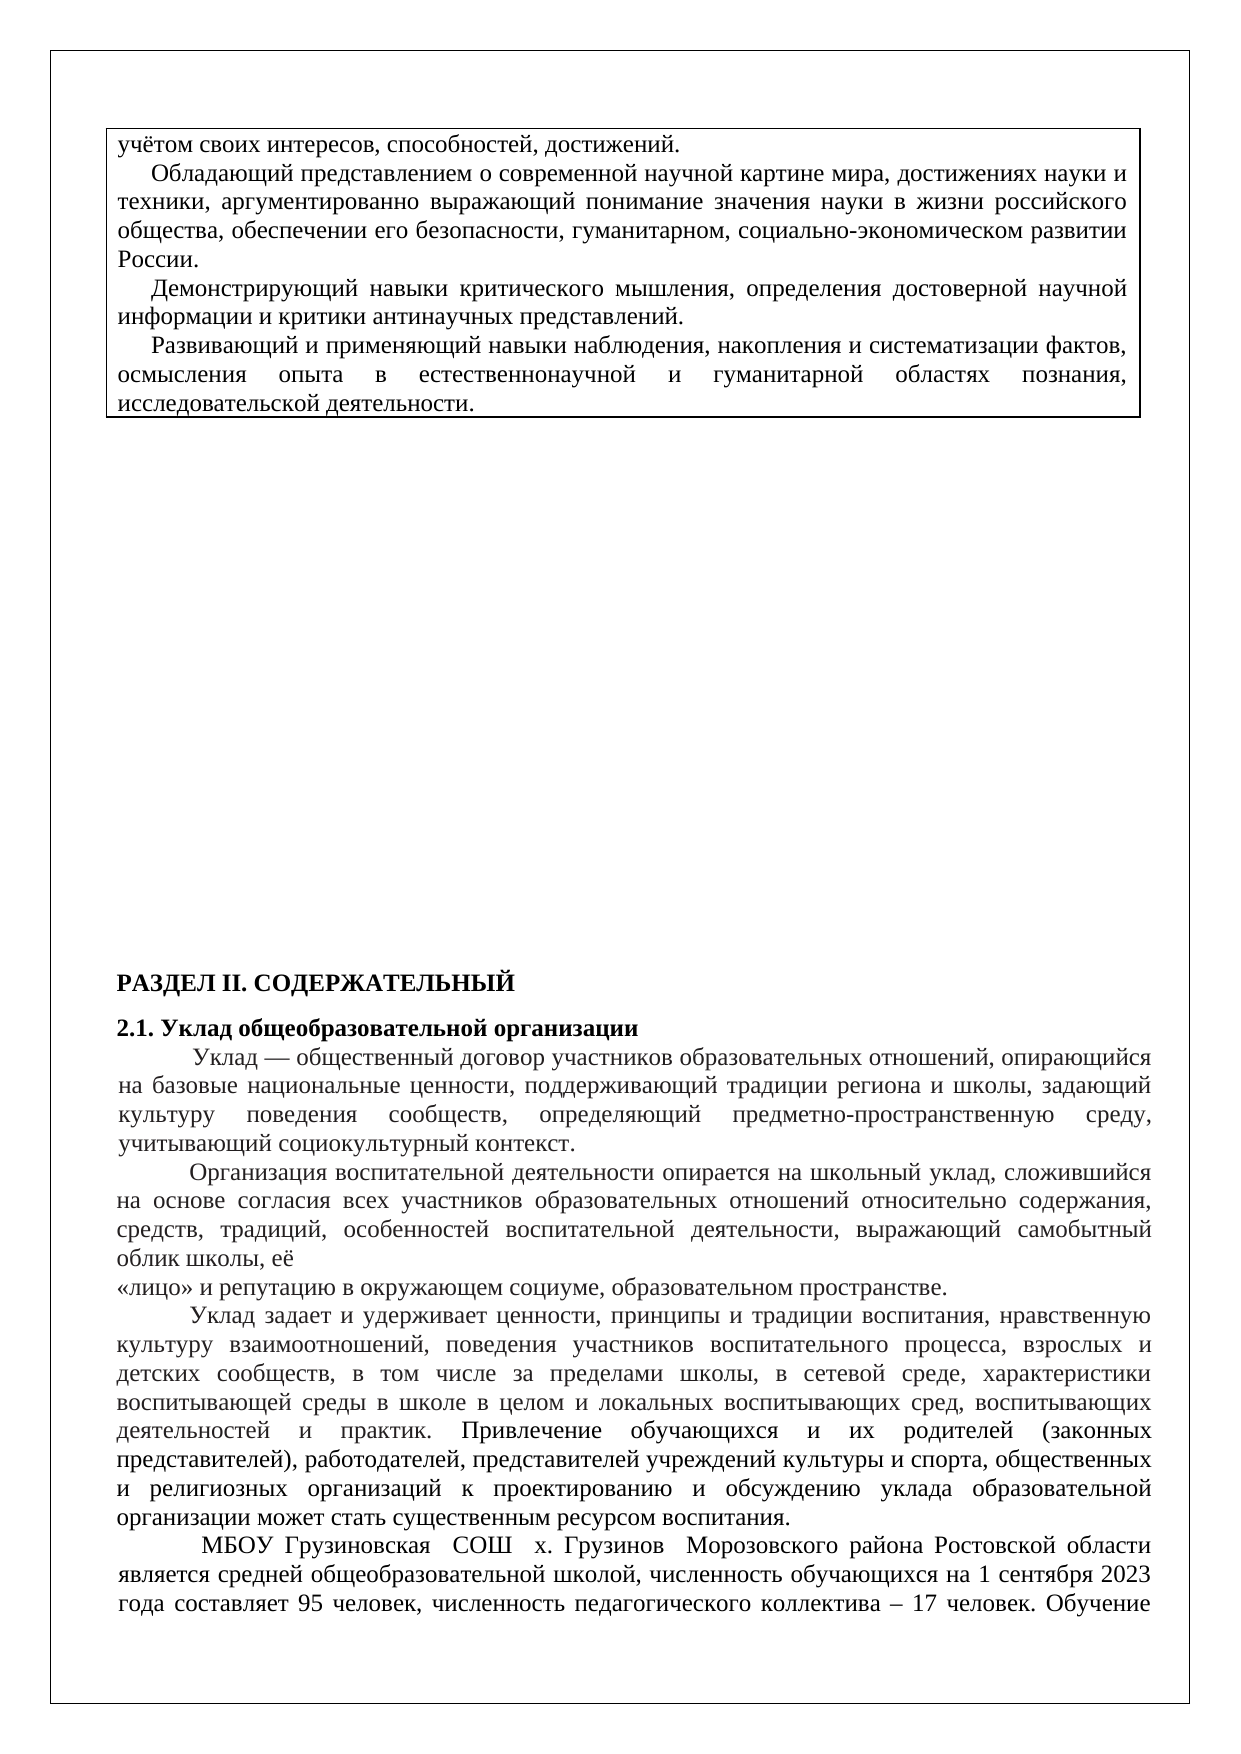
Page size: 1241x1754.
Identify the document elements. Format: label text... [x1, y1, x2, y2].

subtitle РАЗДЕЛ II. СОДЕРЖАТЕЛЬНЫЙ [116, 968, 1153, 997]
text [118, 1530, 1152, 1617]
subtitle 2.1. Уклад общеобразовательной организации [116, 1013, 1153, 1042]
text Уклад задает и удерживает ценности, принципы и традиции воспитания, нравственную культуру взаимоотношений, поведения участников воспитательного процесса, взрослых и детских сообществ, в том числе за пределами школы, в сетевой среде, характеристики воспитывающей среды в школе в целом и локальных воспитывающих сред, воспитывающих деятельностей и практик. Привлечение обучающихся и их родителей (законных представителей), работодателей, представителей учреждений культуры и спорта, общественных и религиозных организаций к проектированию и обсуждению уклада образовательной организации может стать существенным ресурсом воспитания. [116, 1300, 1153, 1530]
text Организация воспитательной деятельности опирается на школьный уклад, сложившийся на основе согласия всех участников образовательных отношений относительно содержания, средств, традиций, особенностей воспитательной деятельности, выражающий самобытный облик школы, её [116, 1157, 1153, 1272]
text «лицо» и репутацию в окружающем социуме, образовательном пространстве. [116, 1272, 1153, 1300]
text Уклад — общественный договор участников образовательных отношений, опирающийся на базовые национальные ценности, поддерживающий традиции региона и школы, задающий культуру поведения сообществ, определяющий предметно-пространственную среду, учитывающий социокультурный контекст. [118, 1042, 1152, 1157]
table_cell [107, 129, 1139, 416]
